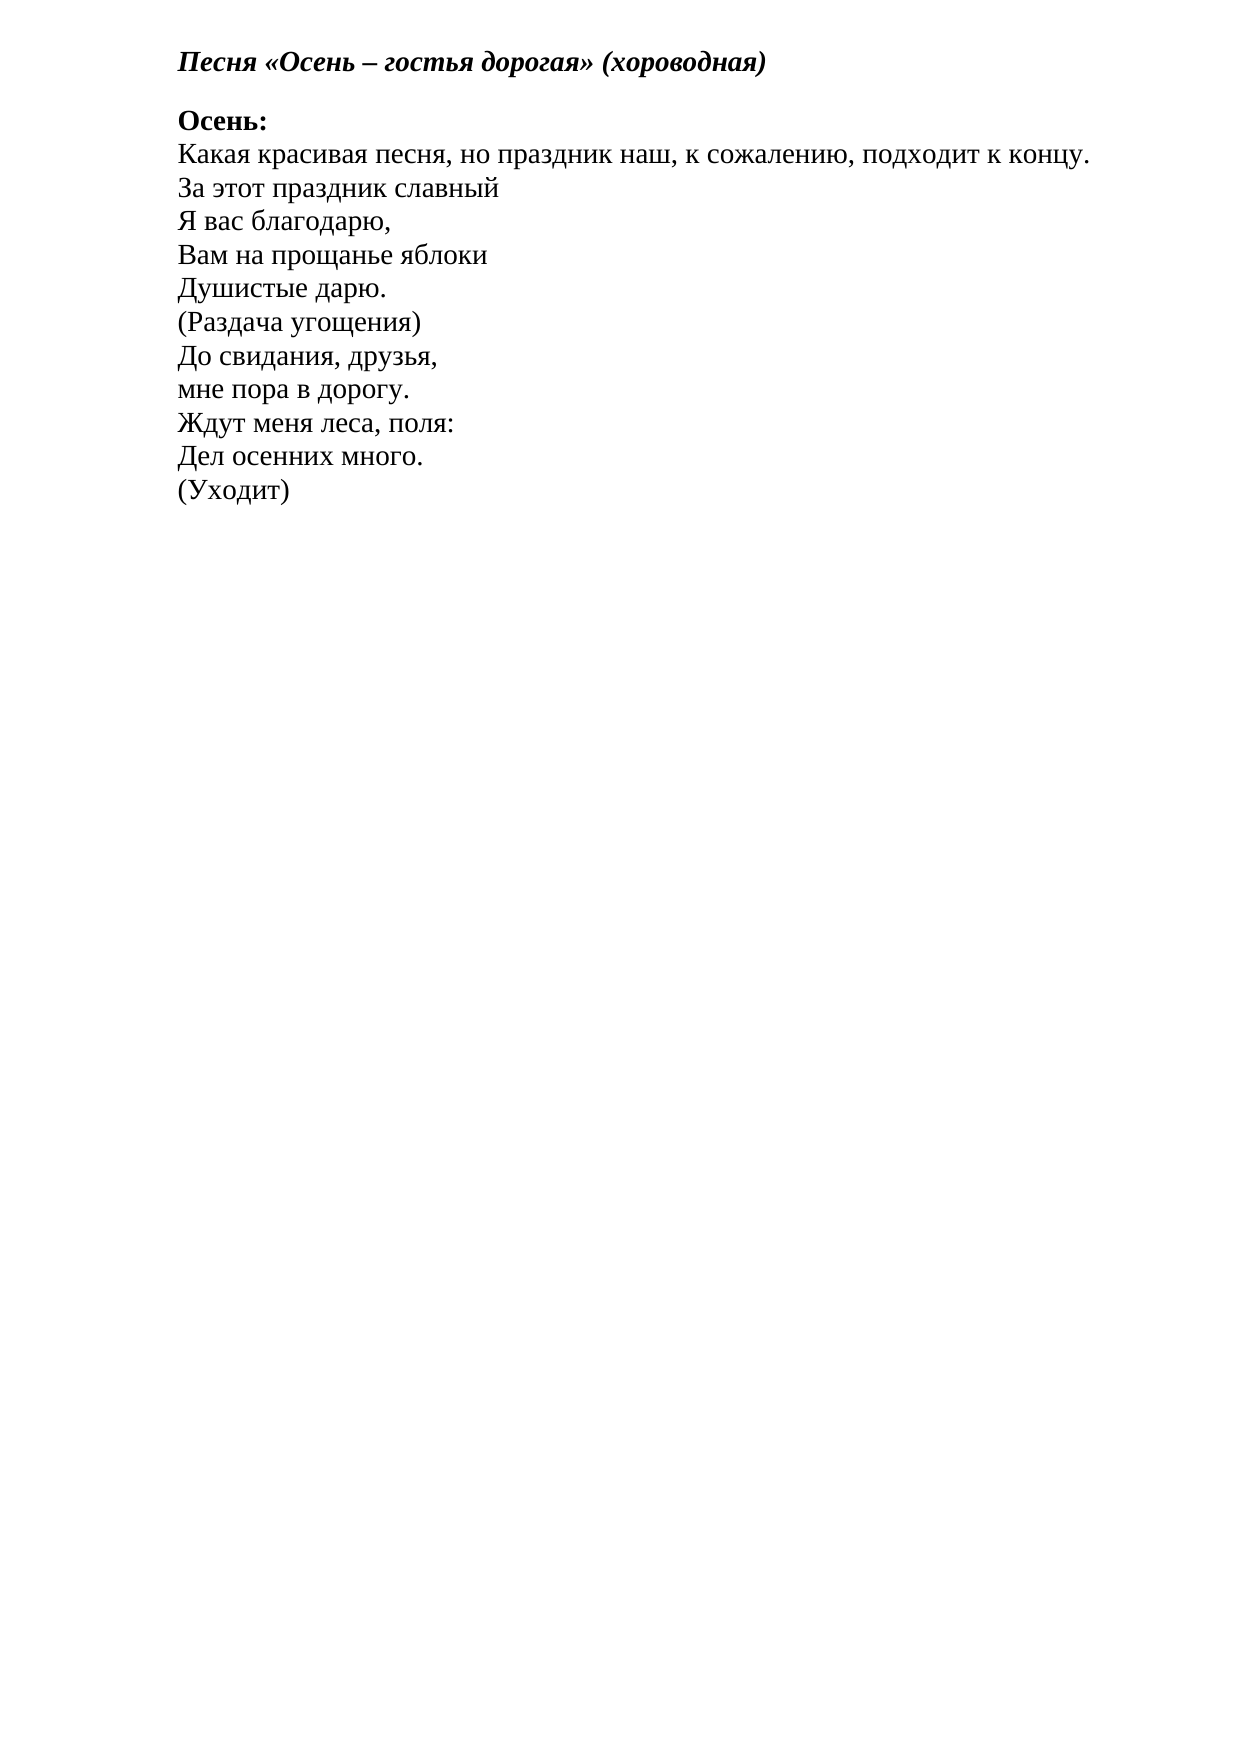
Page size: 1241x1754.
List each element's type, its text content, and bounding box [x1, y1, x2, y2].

text За этот праздник славный [177, 170, 1152, 203]
text Я вас благодарю, [177, 203, 1152, 237]
text Песня «Осень – гостья дорогая» (хороводная) [177, 44, 1152, 78]
text Дел осенних много. [177, 438, 1152, 472]
text Ждут меня леса, поля: [177, 405, 1152, 438]
text мне пора в дорогу. [177, 371, 1152, 405]
text Осень: [177, 103, 1152, 136]
text Душистые дарю. [177, 271, 1152, 304]
text Какая красивая песня, но праздник наш, к сожалению, подходит к концу. [177, 136, 1152, 170]
text (Уходит) [177, 472, 1152, 505]
text Вам на прощанье яблоки [177, 237, 1152, 271]
text (Раздача угощения) [177, 304, 1152, 338]
text До свидания, друзья, [177, 338, 1152, 371]
